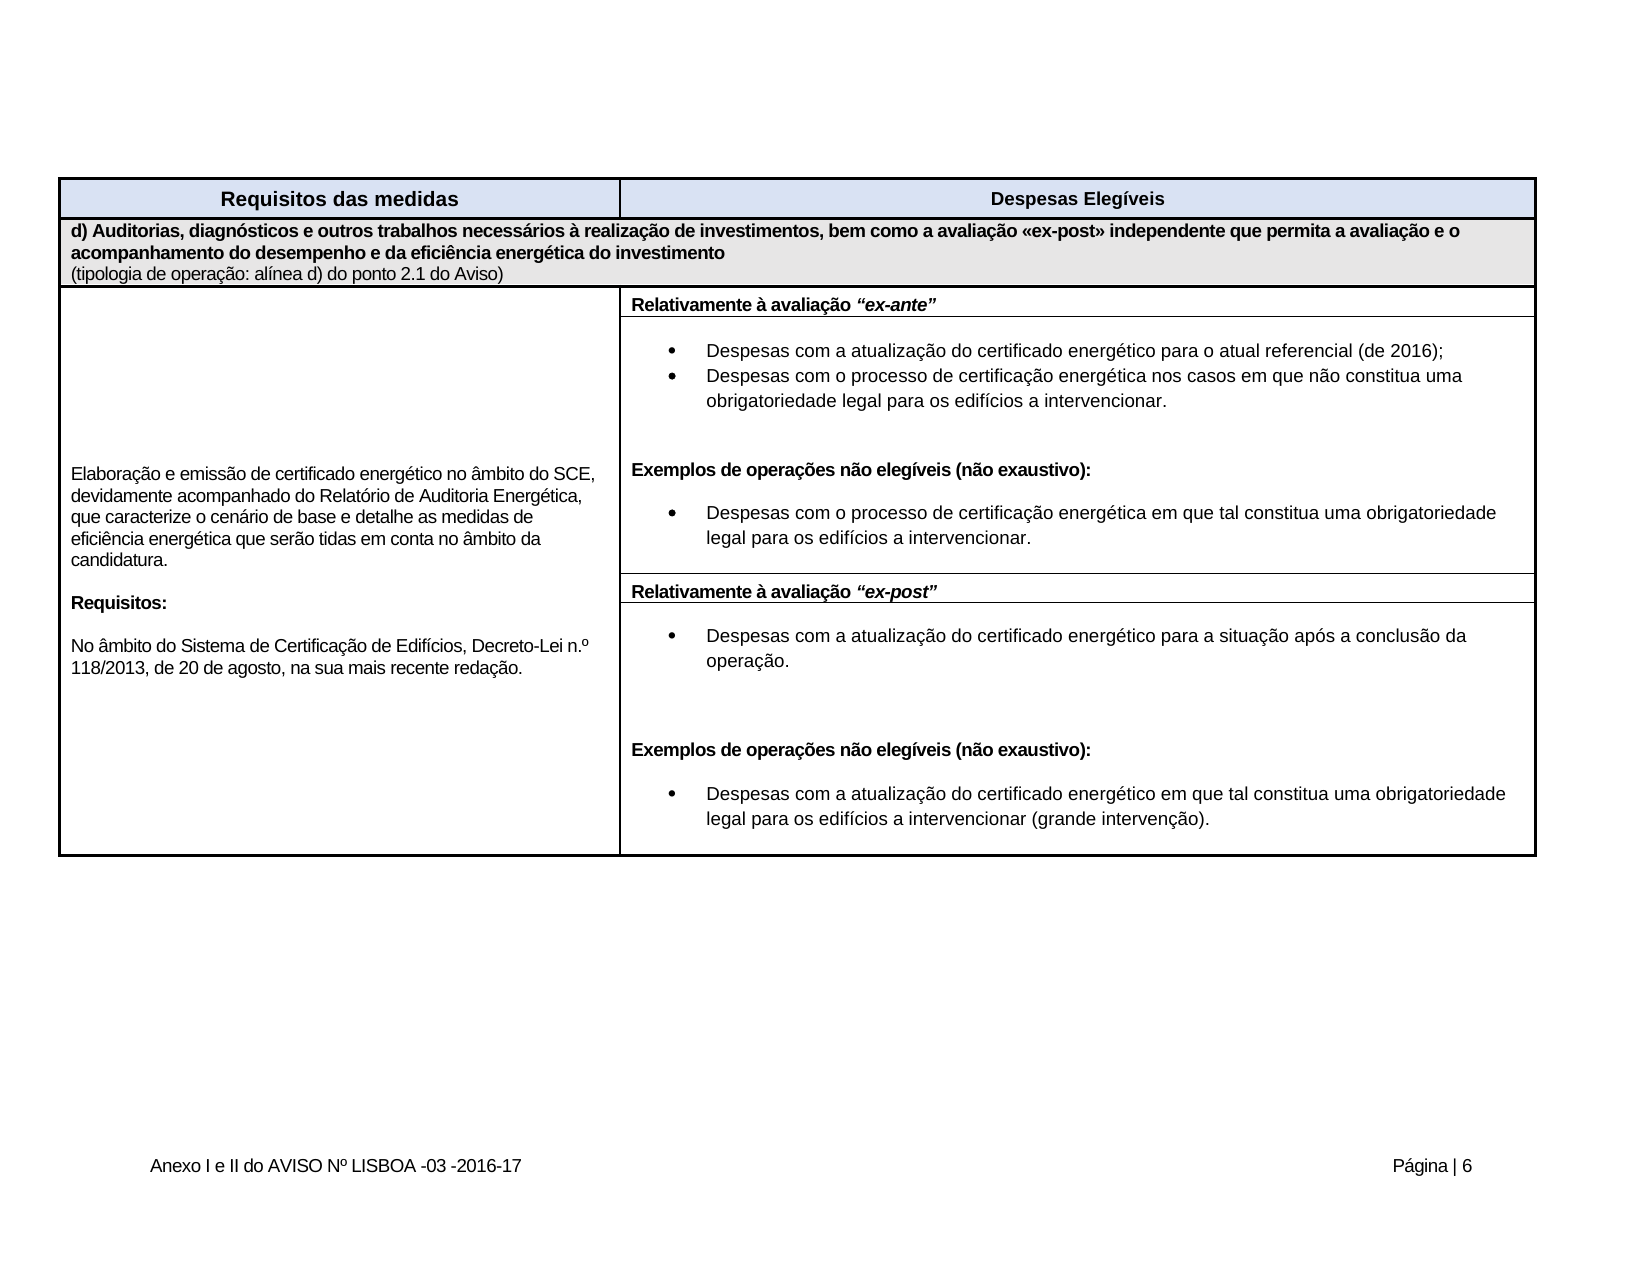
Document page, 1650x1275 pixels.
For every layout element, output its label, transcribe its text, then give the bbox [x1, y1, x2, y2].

table_cell Exemplos de operações não elegíveis (não exaustivo): Despesas com o processo de certificação energética em que tal constitua uma obrigatoriedade legal para os edifícios a intervencionar. [621, 436, 1534, 573]
table_cell Despesas com a atualização do certificado energético para o atual referencial (de 2016); Despesas com o processo de certificação energética nos casos em que não constitua uma obrigatoriedade legal para os edifícios a intervencionar. [621, 317, 1534, 436]
table_cell Exemplos de operações não elegíveis (não exaustivo): Despesas com a atualização do certificado energético em que tal constitua uma obrigatoriedade legal para os edifícios a intervencionar (grande intervenção). [621, 717, 1534, 853]
table_cell Despesas com a atualização do certificado energético para a situação após a conclusão da operação. [621, 603, 1534, 717]
table_cell Relativamente à avaliação “ex-post” [621, 574, 1534, 602]
table_cell Elaboração e emissão de certificado energético no âmbito do SCE, devidamente acompanhado do Relatório de Auditoria Energética, que caracterize o cenário de base e detalhe as medidas de eficiência energética que serão tidas em conta no âmbito da candidatura. Requisitos: No âmbito do Sistema de Certificação de Edifícios, Decreto-Lei n.º 118/2013, de 20 de agosto, na sua mais recente redação. [61, 288, 619, 853]
table_cell d) Auditorias, diagnósticos e outros trabalhos necessários à realização de investimentos, bem como a avaliação «ex-post» independente que permita a avaliação e o acompanhamento do desempenho e da eficiência energética do investimento (tipologia de operação: alínea d) do ponto 2.1 do Aviso) [61, 220, 1534, 284]
table_cell Relativamente à avaliação “ex-ante” [621, 288, 1534, 316]
table_header Requisitos das medidas [61, 180, 619, 217]
table_header Despesas Elegíveis [621, 180, 1534, 217]
